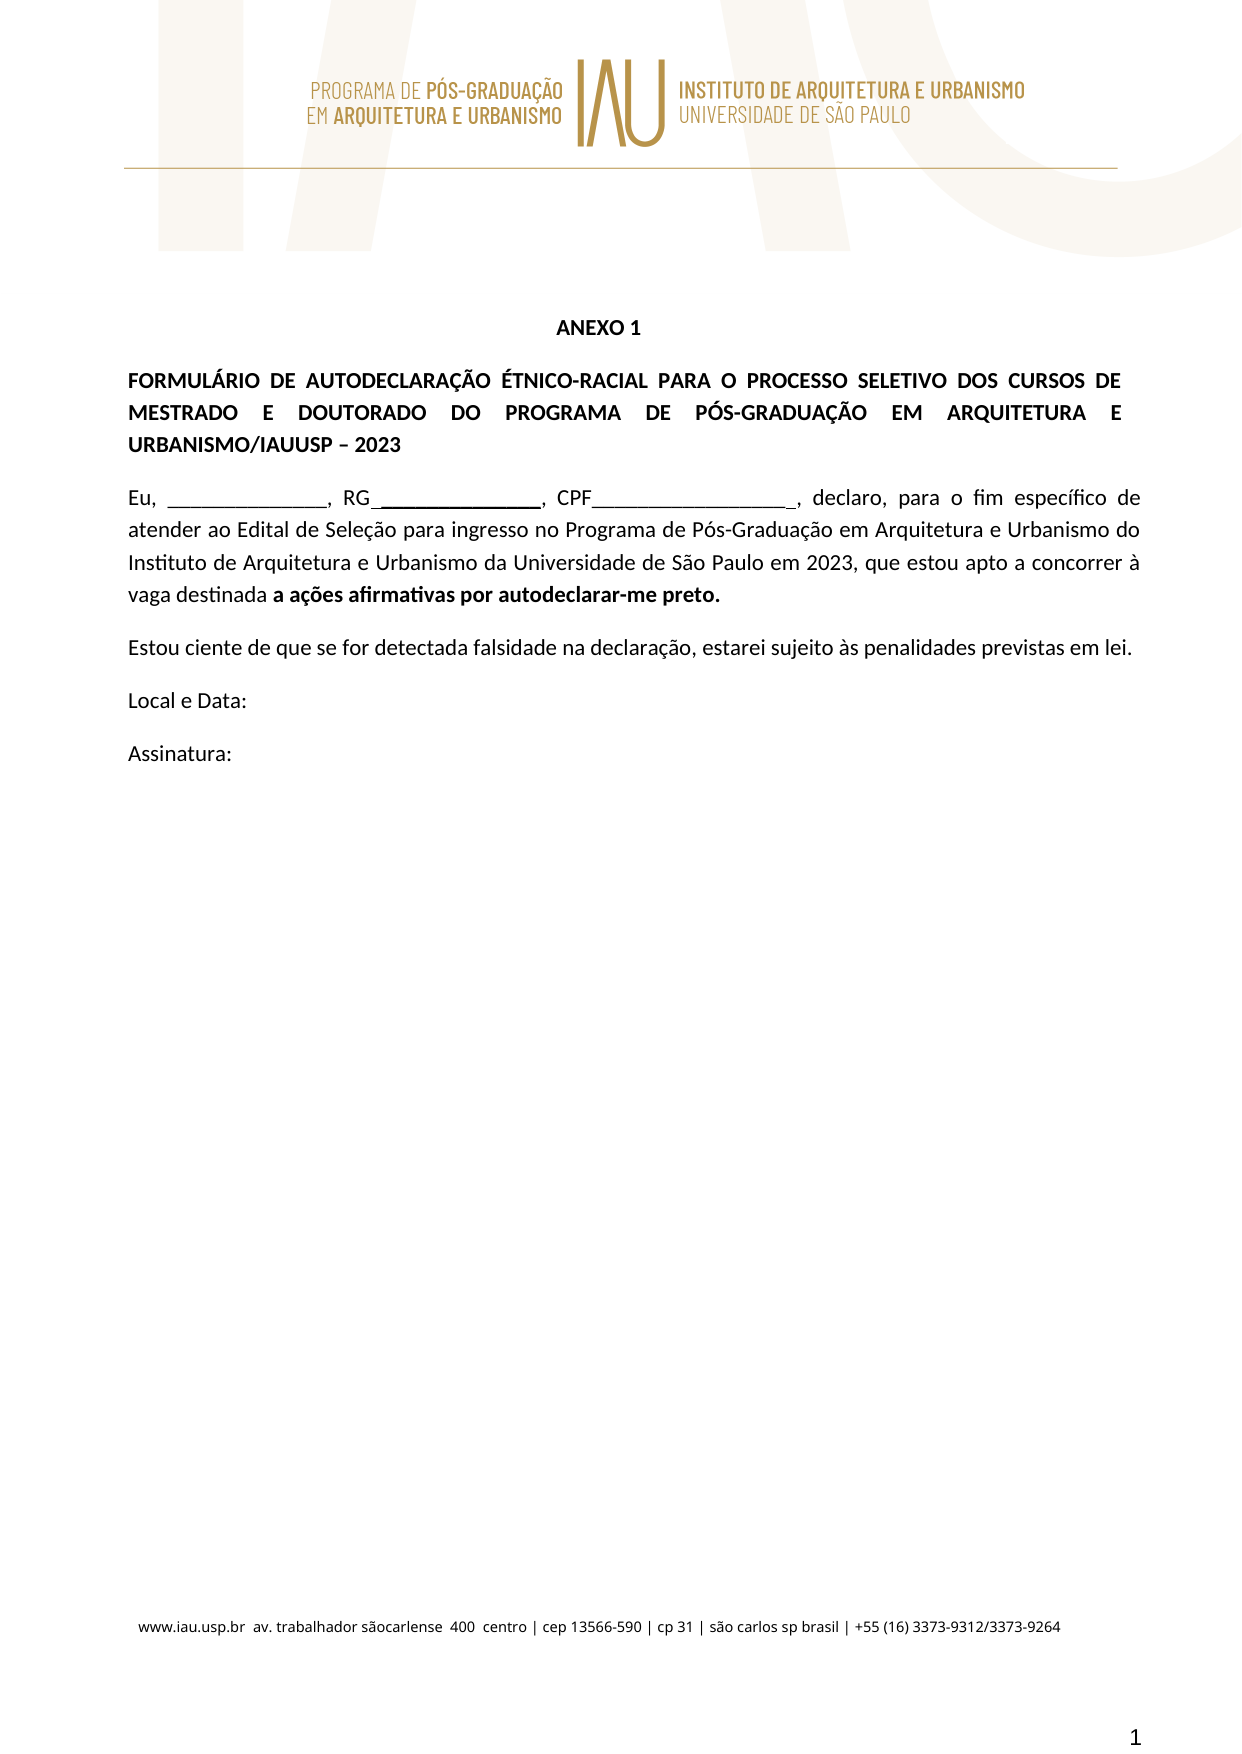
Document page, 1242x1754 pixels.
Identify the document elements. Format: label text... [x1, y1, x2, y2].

text ANEXO 1 [556, 313, 663, 341]
text Local e Data: [128, 686, 1142, 714]
text Estou ciente de que se for detectada falsidade na declaração, estarei sujeito às penalidades previstas em lei. [128, 633, 1137, 661]
text FORMULÁRIO DE AUTODECLARAÇÃO ÉTNICO-RACIAL PARA O PROCESSO SELETIVO DOS CURSOS DE MESTRADO E DOUTORADO DO PROGRAMA DE PÓS-GRADUAÇÃO EM ARQUITETURA E URBANISMO/IAUUSP – 2023 [128, 366, 1122, 458]
text Eu, ______________, RG ______________, CPF_________________ , declaro, para o fim específico de atender ao Edital de Seleção para ingresso no Programa de Pós-Graduação em Arquitetura e Urbanismo do Instituto de Arquitetura e Urbanismo da Universidade de São Paulo em 2023, que estou apto a concorrer à vaga destinada a ações afirmativas por autodeclarar-me preto. [128, 483, 1142, 608]
text Assinatura: [128, 739, 1142, 767]
picture [1, 0, 1242, 294]
